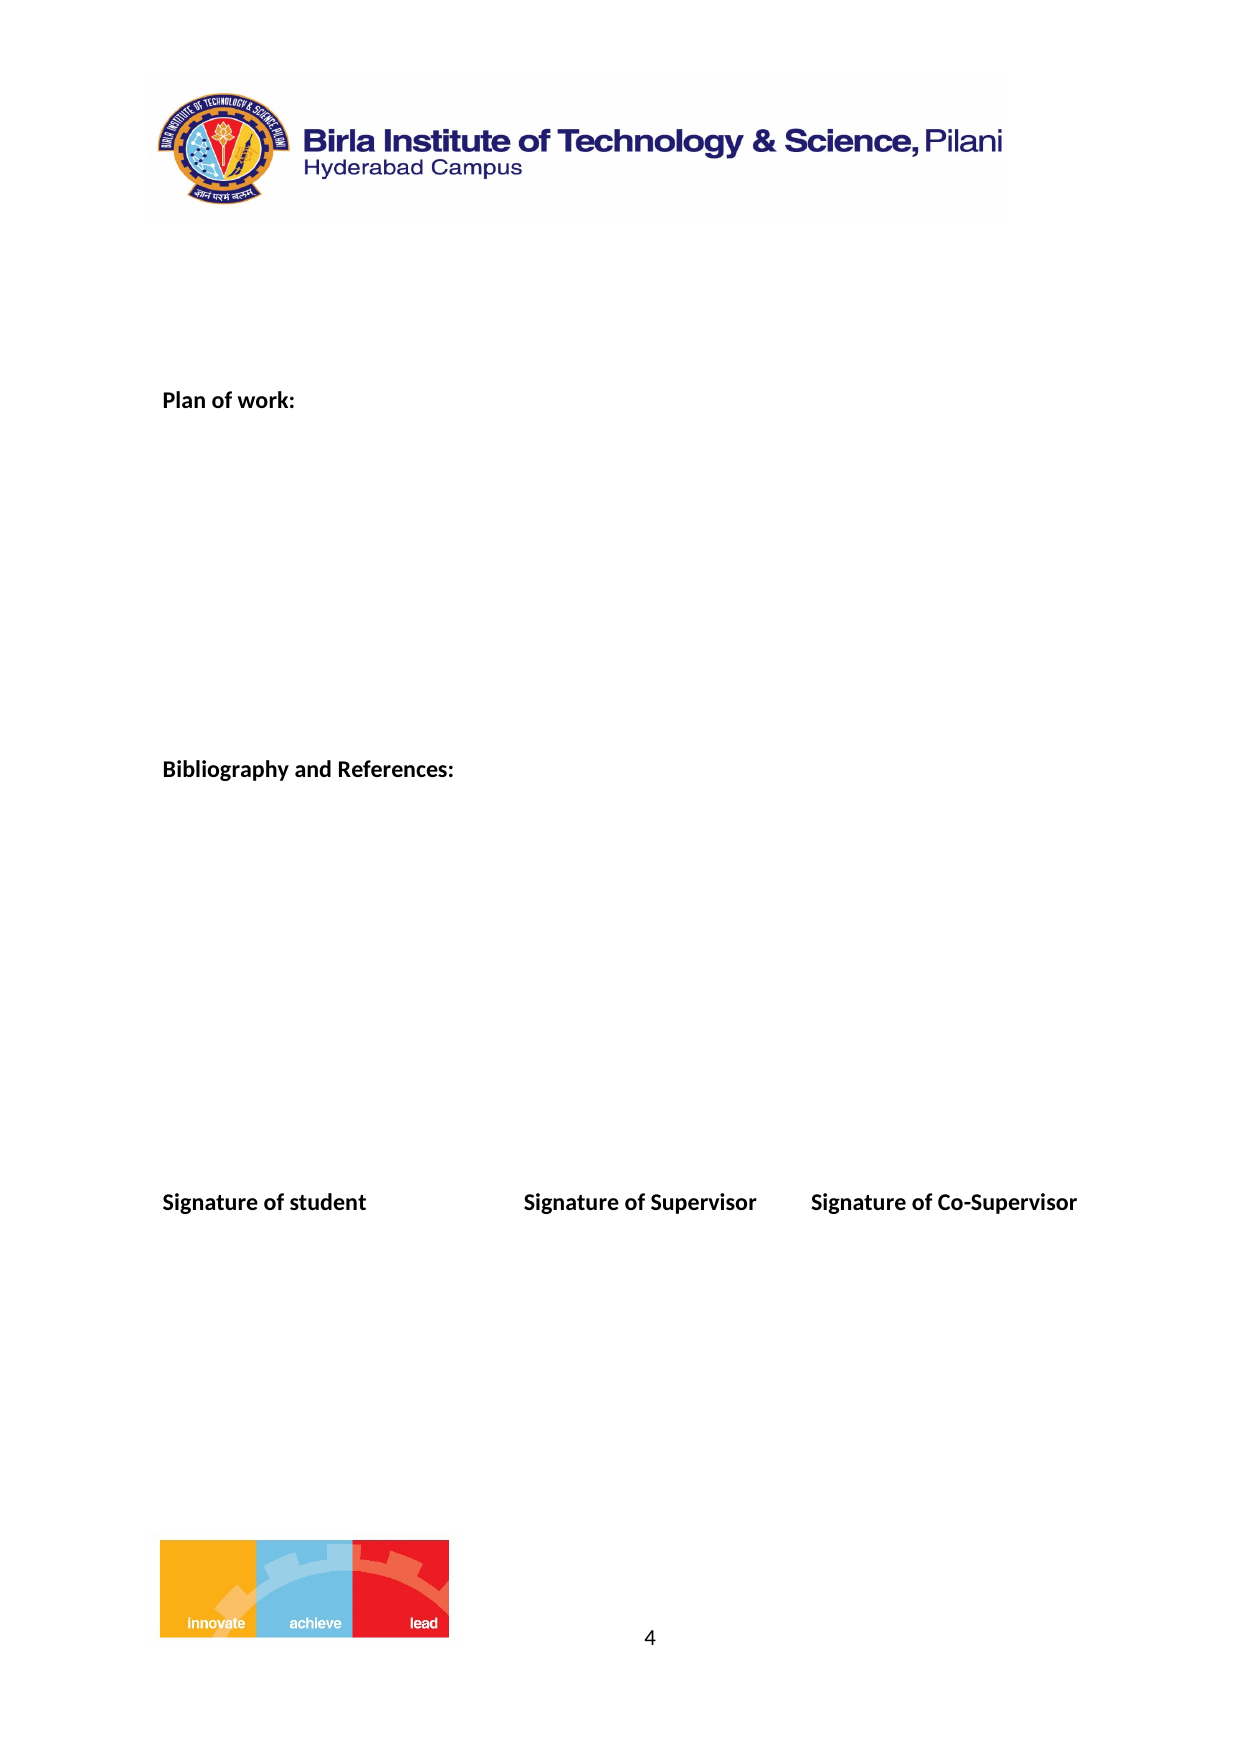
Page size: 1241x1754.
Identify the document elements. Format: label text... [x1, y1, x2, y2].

picture [150, 75, 1008, 223]
text Bibliography and References: [162, 756, 1144, 783]
text Signature of student Signature of Supervisor Signature of Co-Supervisor [162, 1187, 1144, 1216]
text Plan of work: [162, 385, 1144, 414]
picture [150, 1531, 458, 1646]
